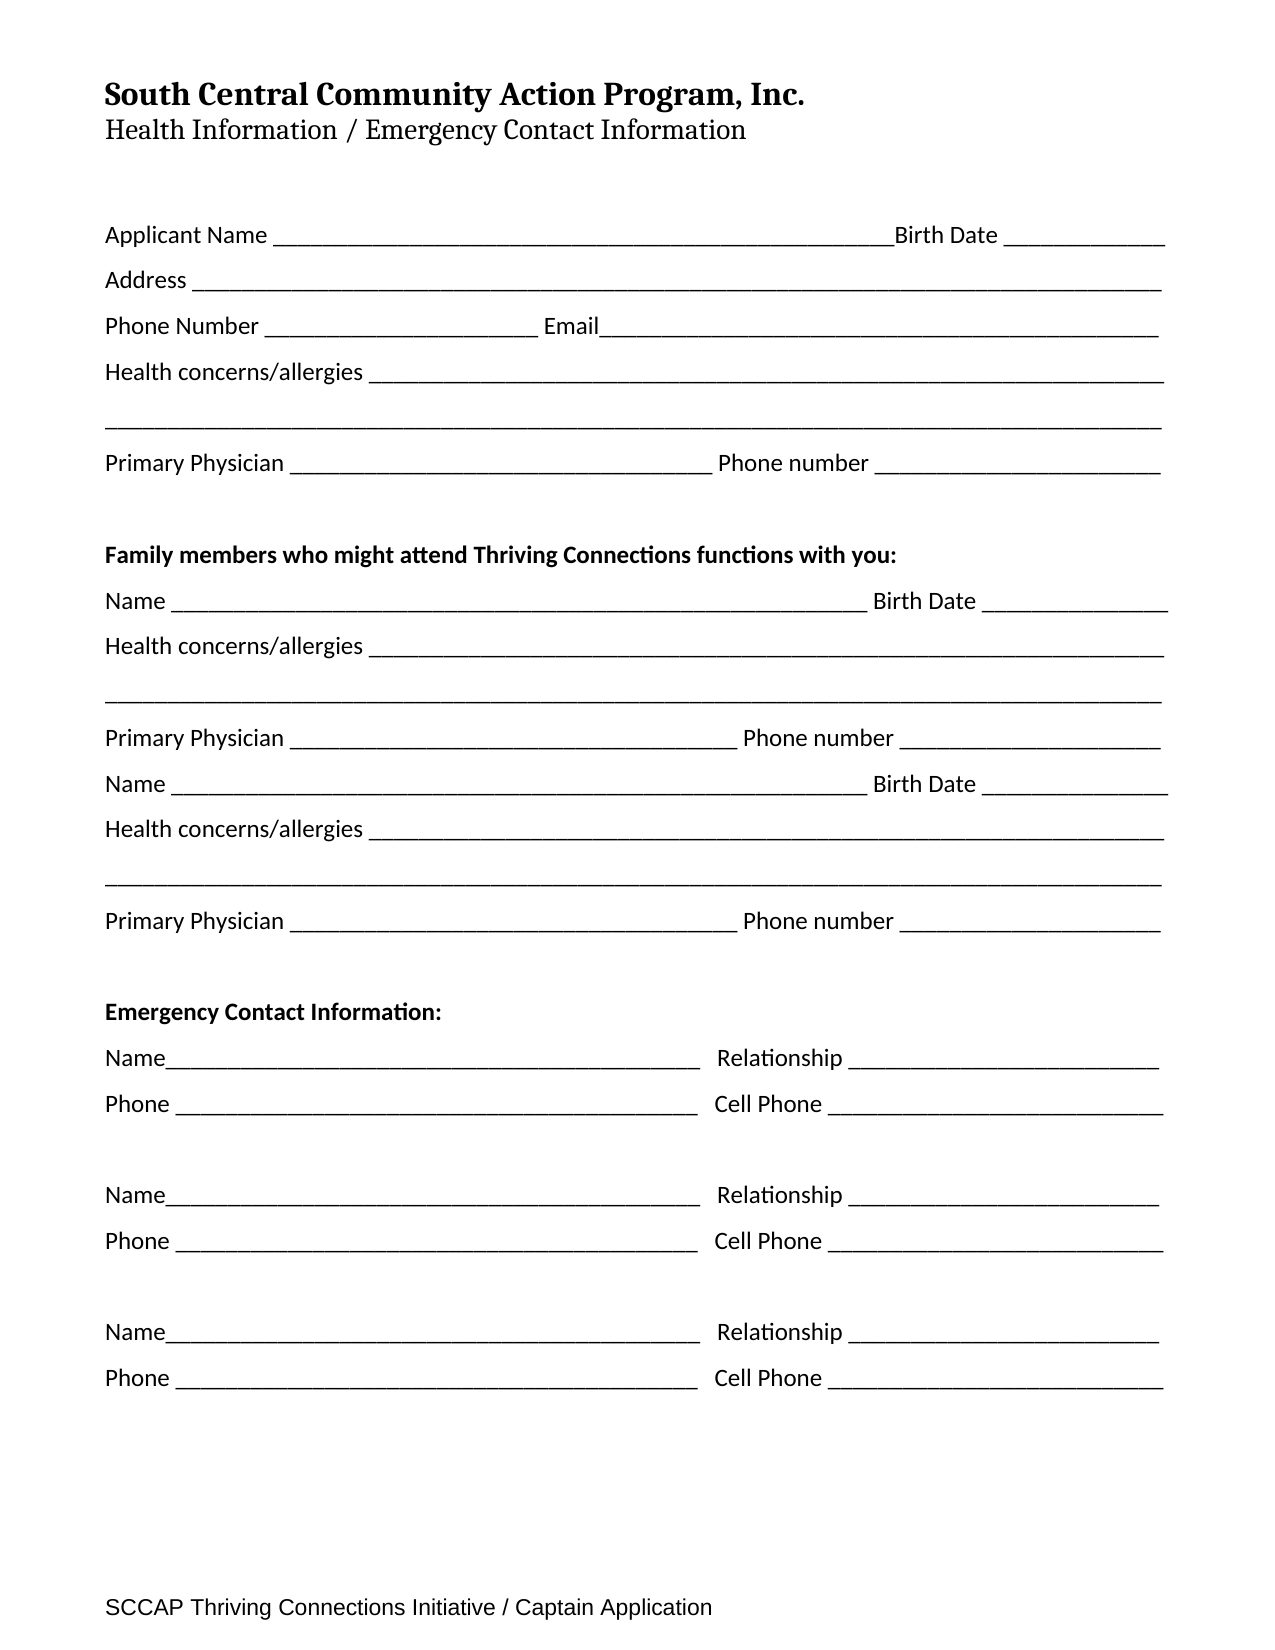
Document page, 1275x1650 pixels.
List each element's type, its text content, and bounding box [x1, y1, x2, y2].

text Phone __________________________________________ Cell Phone ___________________________ [105, 1088, 1170, 1118]
text Phone Number ______________________ Email_____________________________________________ [105, 310, 1170, 341]
text Primary Physician ____________________________________ Phone number _____________________ [105, 722, 1170, 752]
text Name___________________________________________ Relationship _________________________ [105, 1179, 1170, 1210]
text Applicant Name __________________________________________________Birth Date _____________ [105, 219, 1170, 249]
text Health concerns/allergies ________________________________________________________________ _____________________________________________________________________________________ [105, 631, 1170, 707]
text Primary Physician ____________________________________ Phone number _____________________ [105, 905, 1170, 935]
text Address ______________________________________________________________________________ [105, 265, 1170, 295]
text Name___________________________________________ Relationship _________________________ [105, 1316, 1170, 1347]
text Health concerns/allergies ________________________________________________________________ _____________________________________________________________________________________ [105, 356, 1170, 432]
text Family members who might attend Thriving Connections functions with you: [105, 539, 1170, 569]
text South Central Community Action Program, Inc. [105, 75, 1170, 113]
text Name___________________________________________ Relationship _________________________ [105, 1042, 1170, 1073]
text Phone __________________________________________ Cell Phone ___________________________ [105, 1362, 1170, 1393]
text Name ________________________________________________________ Birth Date _______________ [105, 585, 1170, 615]
text Health concerns/allergies ________________________________________________________________ _____________________________________________________________________________________ [105, 813, 1170, 890]
text Emergency Contact Information: [105, 996, 1170, 1027]
text Primary Physician __________________________________ Phone number _______________________ [105, 448, 1170, 478]
text Name ________________________________________________________ Birth Date _______________ [105, 768, 1170, 798]
text Phone __________________________________________ Cell Phone ___________________________ [105, 1225, 1170, 1256]
text Health Information / Emergency Contact Information [105, 113, 1170, 147]
